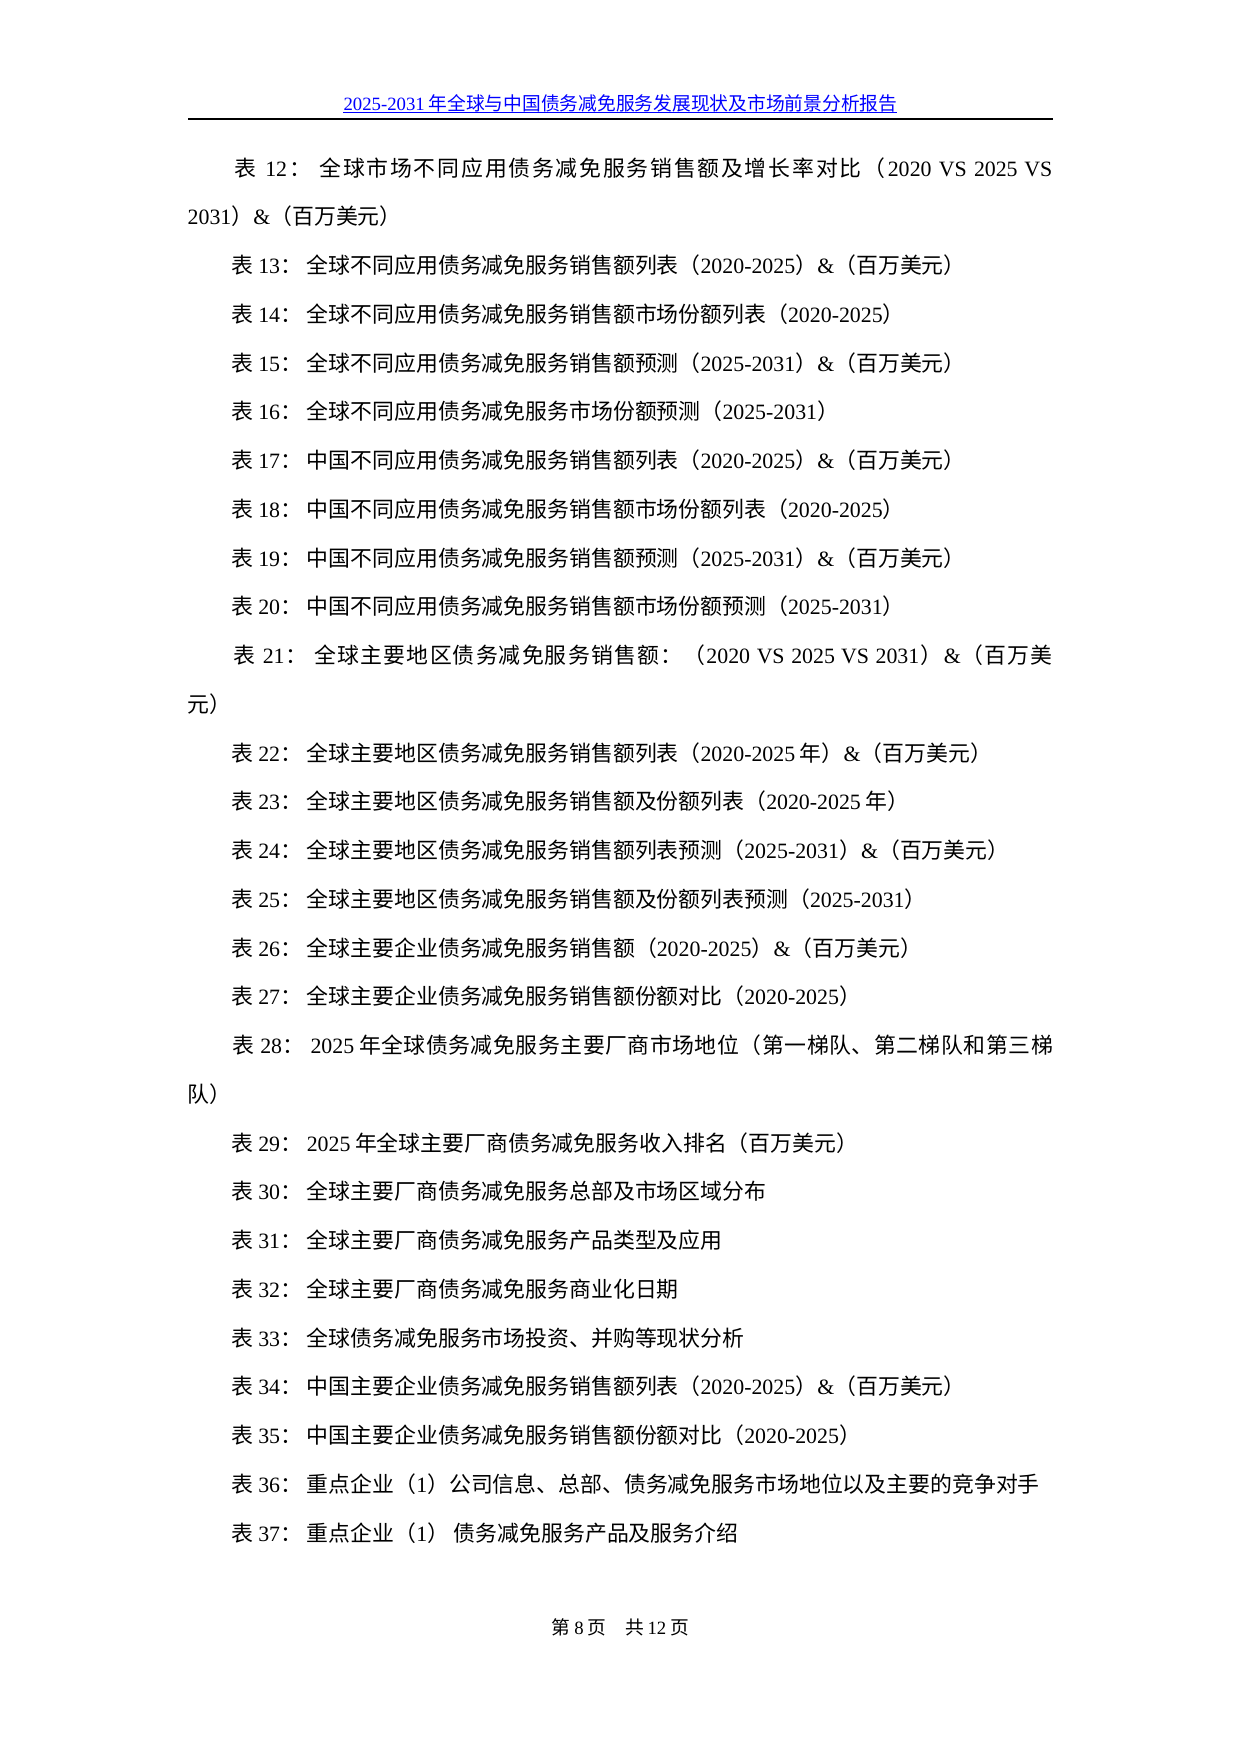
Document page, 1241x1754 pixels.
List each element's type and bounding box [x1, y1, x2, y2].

text [187, 150, 1053, 1548]
